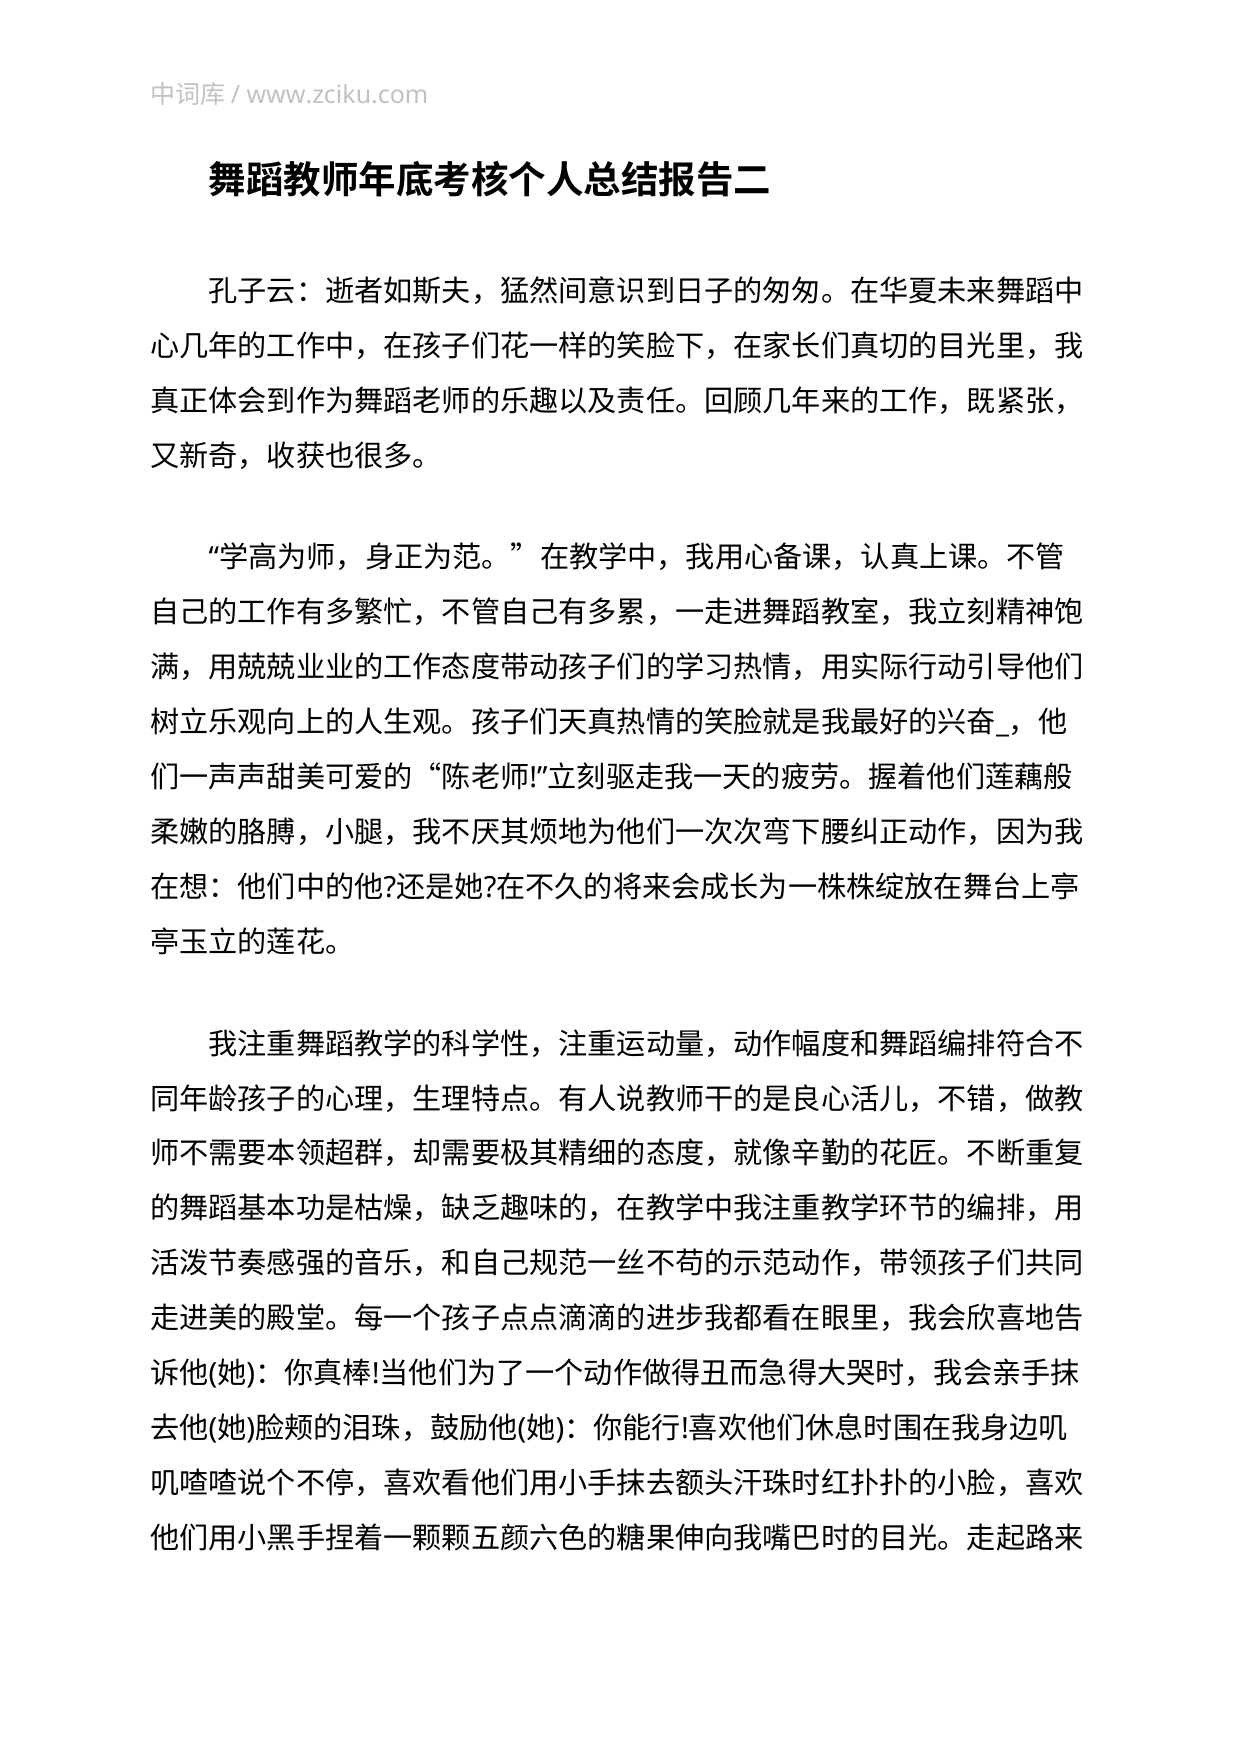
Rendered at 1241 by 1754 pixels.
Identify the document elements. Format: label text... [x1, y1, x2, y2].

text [150, 1020, 1090, 1557]
text 舞蹈教师年底考核个人总结报告二 [150, 150, 1090, 204]
text 孔子云：逝者如斯夫，猛然间意识到日子的匆匆。在华夏未来舞蹈中心几年的工作中，在孩子们花一样的笑脸下，在家长们真切的目光里，我真正体会到作为舞蹈老师的乐趣以及责任。回顾几年来的工作，既紧张，又新奇，收获也很多。 [150, 267, 1090, 474]
text “学高为师，身正为范。”在教学中，我用心备课，认真上课。不管自己的工作有多繁忙，不管自己有多累，一走进舞蹈教室，我立刻精神饱满，用兢兢业业的工作态度带动孩子们的学习热情，用实际行动引导他们树立乐观向上的人生观。孩子们天真热情的笑脸就是我最好的兴奋_，他们一声声甜美可爱的“陈老师!”立刻驱走我一天的疲劳。握着他们莲藕般柔嫩的胳膊，小腿，我不厌其烦地为他们一次次弯下腰纠正动作，因为我在想：他们中的他?还是她?在不久的将来会成长为一株株绽放在舞台上亭亭玉立的莲花。 [150, 534, 1090, 961]
